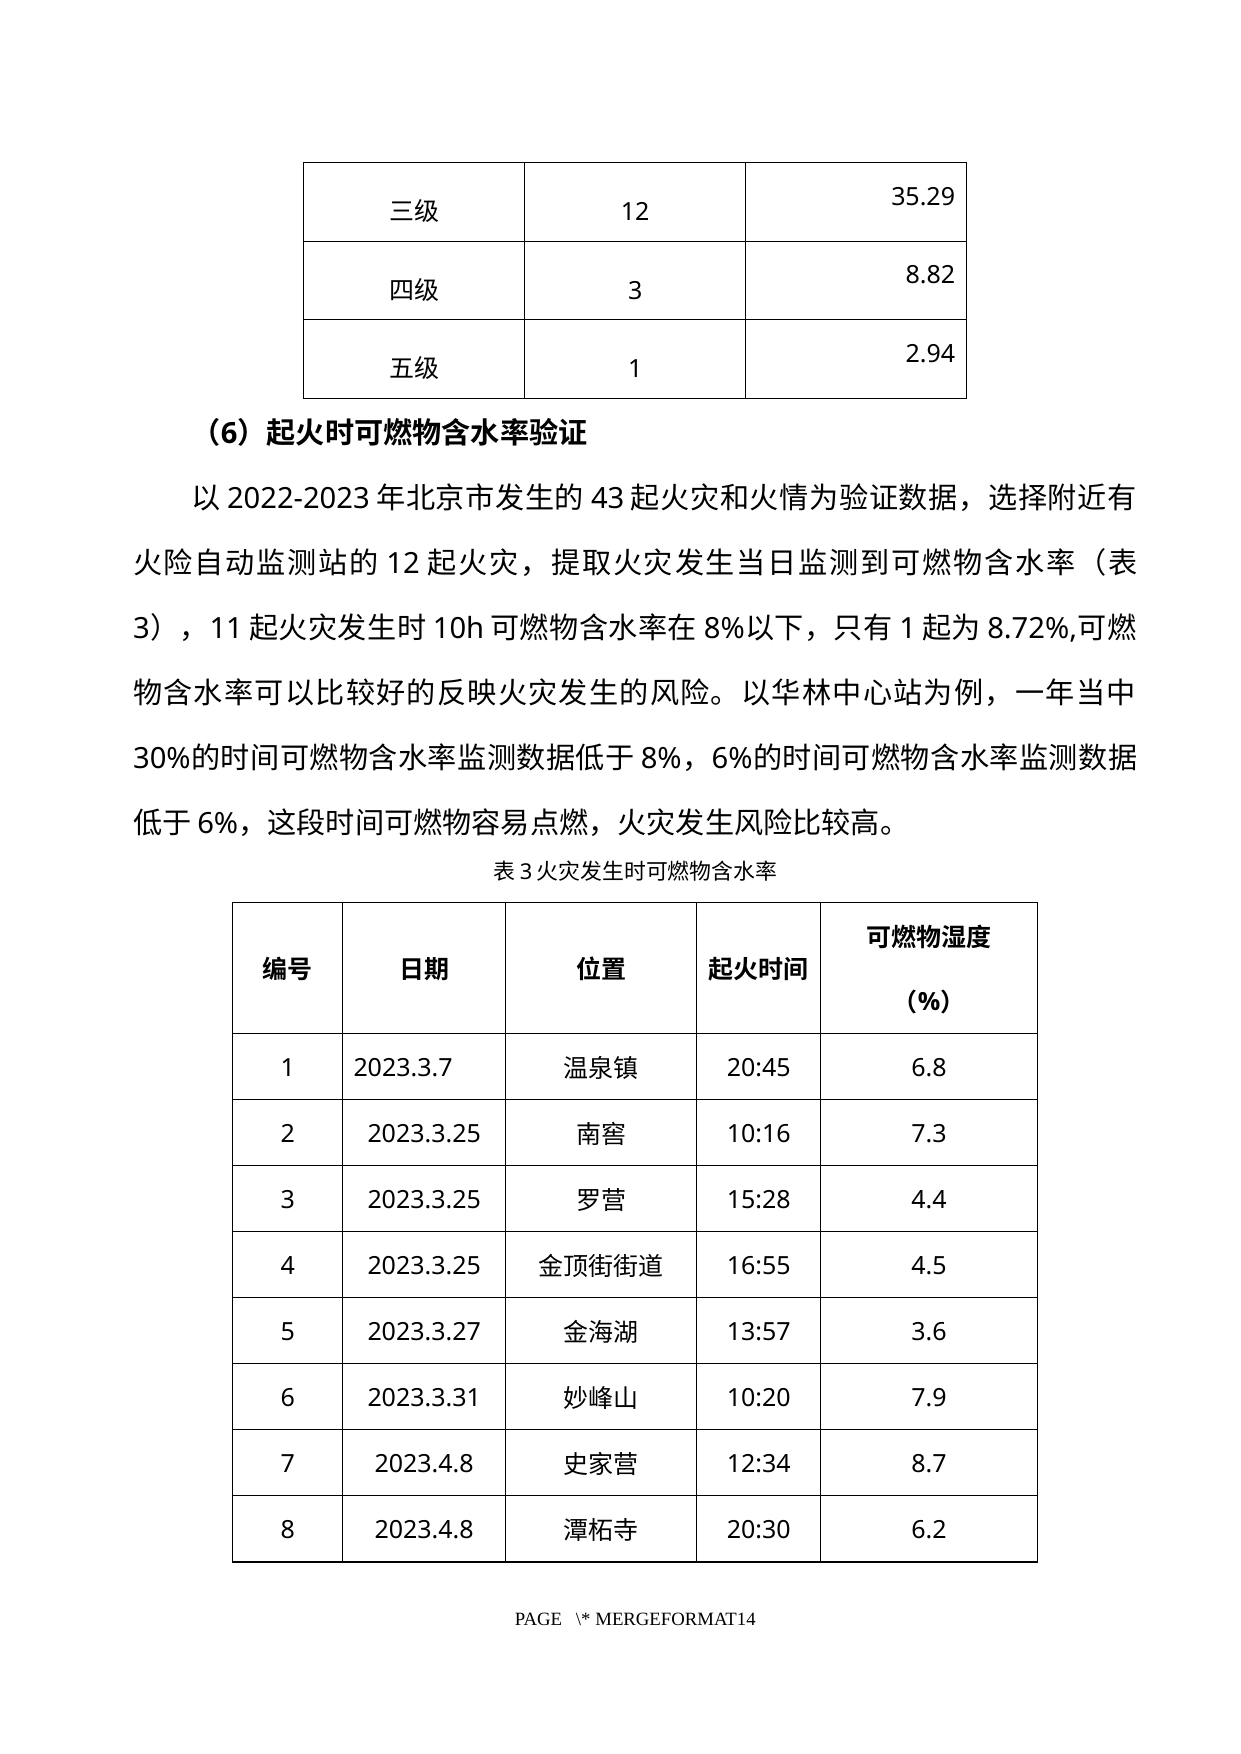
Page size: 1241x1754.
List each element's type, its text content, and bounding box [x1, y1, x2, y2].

table_header 起火时间 [697, 903, 820, 1033]
table_cell 三级 [304, 163, 524, 241]
table_cell 3 [233, 1166, 342, 1231]
table_cell 1 [233, 1034, 342, 1099]
table_header 日期 [343, 903, 505, 1033]
table_cell 温泉镇 [506, 1034, 696, 1099]
table_cell 1 [525, 320, 745, 398]
text （6）起火时可燃物含水率验证 [133, 399, 1137, 464]
table_cell 2023.3.25 [343, 1100, 505, 1165]
text 表 3火灾发生时可燃物含水率 [133, 854, 1137, 886]
table_cell 6.2 [821, 1496, 1037, 1561]
table_cell 13:57 [697, 1298, 820, 1363]
table_header 编号 [233, 903, 342, 1033]
table_cell 2023.3.25 [343, 1166, 505, 1231]
table_cell 罗营 [506, 1166, 696, 1231]
table_cell 7.9 [821, 1364, 1037, 1429]
table_cell 6 [233, 1364, 342, 1429]
table_cell 10:16 [697, 1100, 820, 1165]
table_cell 3.6 [821, 1298, 1037, 1363]
table_cell 2023.3.7 [343, 1034, 505, 1099]
table_cell 潭柘寺 [506, 1496, 696, 1561]
table_cell 6.8 [821, 1034, 1037, 1099]
table_cell 7 [233, 1430, 342, 1495]
table_cell 金顶街街道 [506, 1232, 696, 1297]
table_cell 2023.4.8 [343, 1430, 505, 1495]
table_header 可燃物湿度（%） [821, 903, 1037, 1033]
table_cell 史家营 [506, 1430, 696, 1495]
table_cell 8.82 [746, 242, 966, 319]
table_cell 12 [525, 163, 745, 241]
table_cell 2023.3.25 [343, 1232, 505, 1297]
table_cell 8 [233, 1496, 342, 1561]
table_cell 10:20 [697, 1364, 820, 1429]
table_cell 3 [525, 242, 745, 319]
table_cell 20:30 [697, 1496, 820, 1561]
table_cell 16:55 [697, 1232, 820, 1297]
text 以2022-2023年北京市发生的43起火灾和火情为验证数据，选择附近有火险自动监测站的12起火灾，提取火灾发生当日监测到可燃物含水率（表3），11起火灾发生时10h可燃物含水率在8%以下，只有1起为8.72%,可燃物含水率可以比较好的反映火灾发生的风险。以华林中心站为例，一年当中30%的时间可燃物含水率监测数据低于8%，6%的时间可燃物含水率监测数据低于6%，这段时间可燃物容易点燃，火灾发生风险比较高。 [133, 464, 1137, 854]
table_cell 20:45 [697, 1034, 820, 1099]
table_cell 五级 [304, 320, 524, 398]
table_cell 4.5 [821, 1232, 1037, 1297]
table_cell 2023.3.31 [343, 1364, 505, 1429]
table_cell 南窖 [506, 1100, 696, 1165]
table_header 位置 [506, 903, 696, 1033]
table_cell 7.3 [821, 1100, 1037, 1165]
table_cell 12:34 [697, 1430, 820, 1495]
table_cell 金海湖 [506, 1298, 696, 1363]
table_cell 2023.4.8 [343, 1496, 505, 1561]
table_cell 妙峰山 [506, 1364, 696, 1429]
table_cell 4.4 [821, 1166, 1037, 1231]
table_cell 35.29 [746, 163, 966, 241]
table_cell 8.7 [821, 1430, 1037, 1495]
table_cell 4 [233, 1232, 342, 1297]
table_cell 2 [233, 1100, 342, 1165]
table_cell 四级 [304, 242, 524, 319]
table_cell 2023.3.27 [343, 1298, 505, 1363]
table_cell 2.94 [746, 320, 966, 398]
table_cell 15:28 [697, 1166, 820, 1231]
table_cell 5 [233, 1298, 342, 1363]
